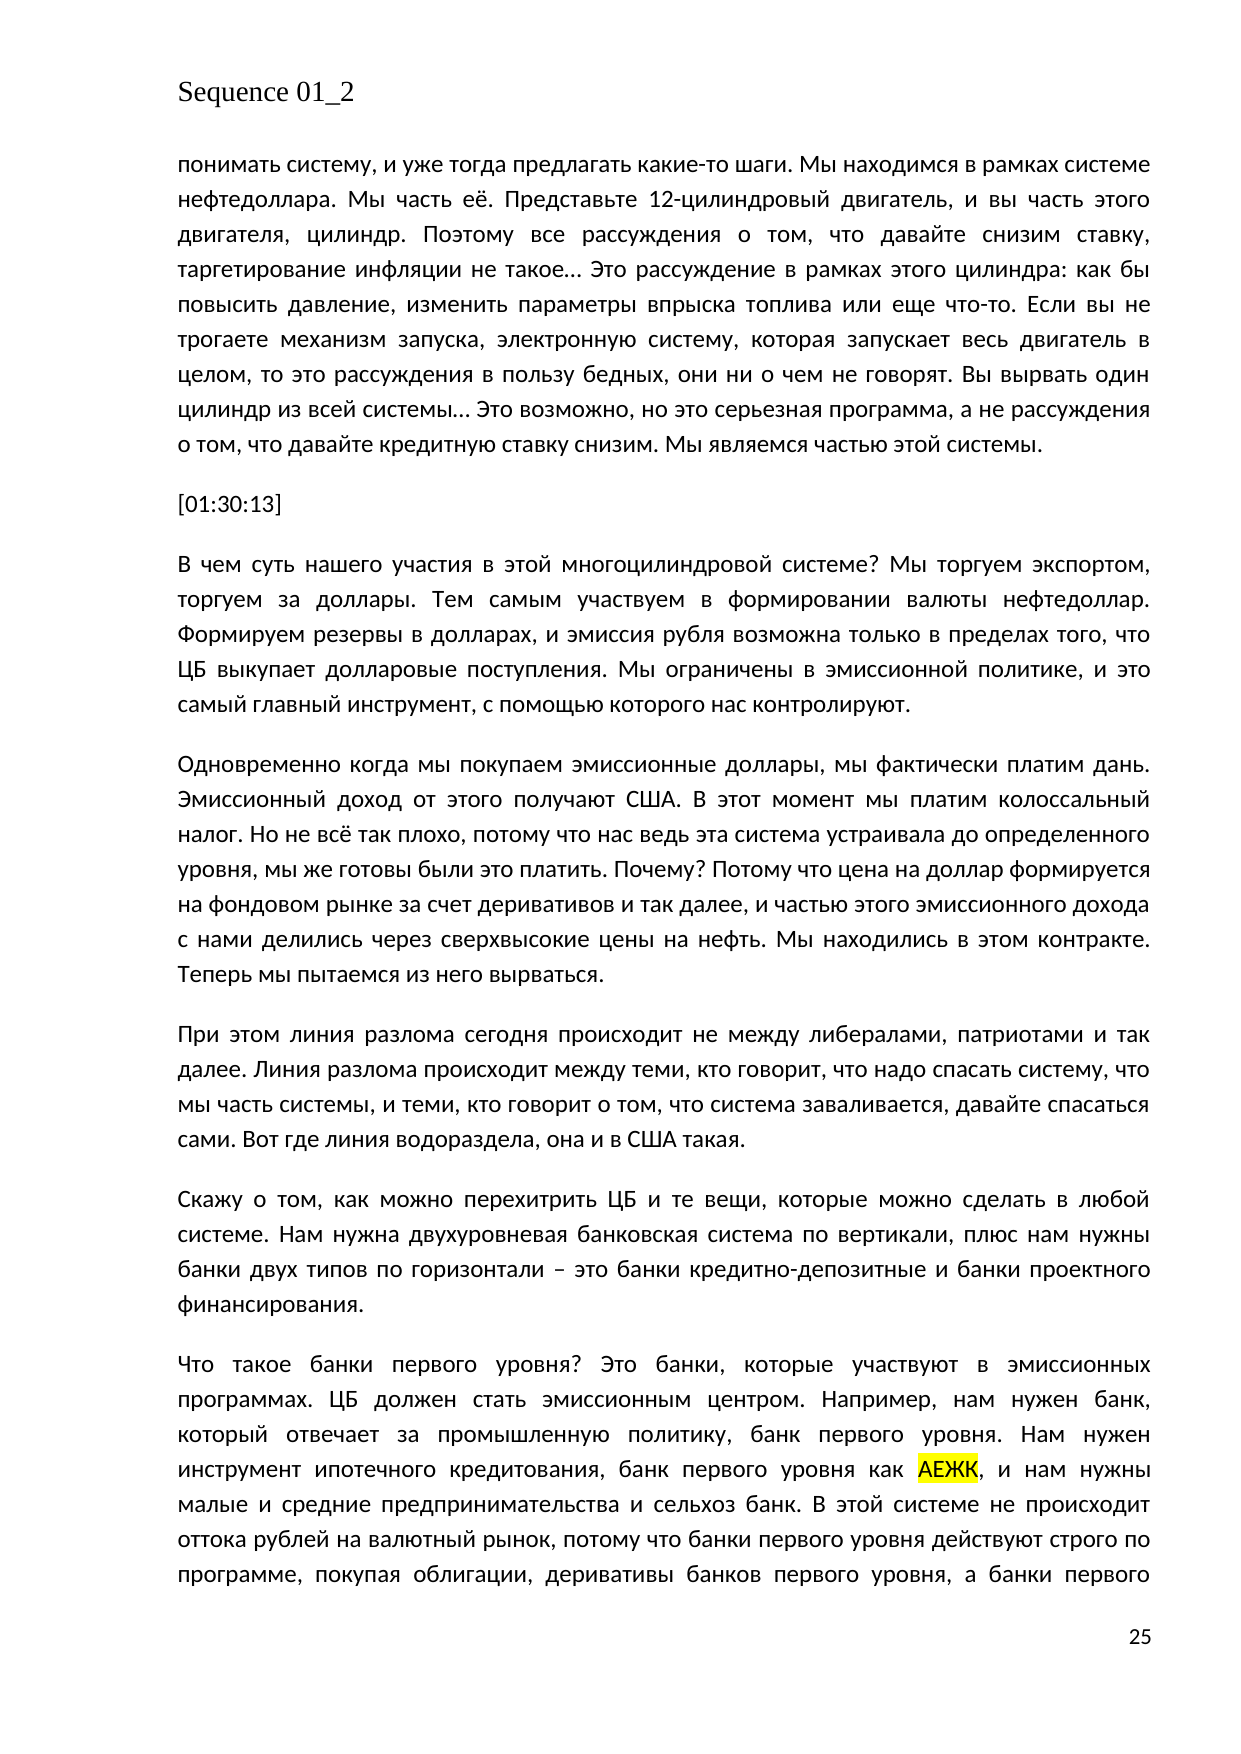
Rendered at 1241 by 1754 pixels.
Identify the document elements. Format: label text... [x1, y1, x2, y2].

text В чем суть нашего участия в этой многоцилиндровой системе? Мы торгуем экспортом, торгуем за доллары. Тем самым участвуем в формировании валюты нефтедоллар. Формируем резервы в долларах, и эмиссия рубля возможна только в пределах того, что ЦБ выкупает долларовые поступления. Мы ограничены в эмиссионной политике, и это самый главный инструмент, с помощью которого нас контролируют. [177, 548, 1152, 718]
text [177, 148, 1152, 458]
text При этом линия разлома сегодня происходит не между либералами, патриотами и так далее. Линия разлома происходит между теми, кто говорит, что надо спасать систему, что мы часть системы, и теми, кто говорит о том, что система заваливается, давайте спасаться сами. Вот где линия водораздела, она и в США такая. [177, 1018, 1152, 1153]
text Скажу о том, как можно перехитрить ЦБ и те вещи, которые можно сделать в любой системе. Нам нужна двухуровневая банковская система по вертикали, плюс нам нужны банки двух типов по горизонтали – это банки кредитно-депозитные и банки проектного финансирования. [177, 1183, 1152, 1318]
text Одновременно когда мы покупаем эмиссионные доллары, мы фактически платим дань. Эмиссионный доход от этого получают США. В этот момент мы платим колоссальный налог. Но не всё так плохо, потому что нас ведь эта система устраивала до определенного уровня, мы же готовы были это платить. Почему? Потому что цена на доллар формируется на фондовом рынке за счет деривативов и так далее, и частью этого эмиссионного дохода с нами делились через сверхвысокие цены на нефть. Мы находились в этом контракте. Теперь мы пытаемся из него вырваться. [177, 748, 1152, 988]
text [01:30:13] [177, 488, 1152, 518]
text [177, 1348, 1152, 1588]
